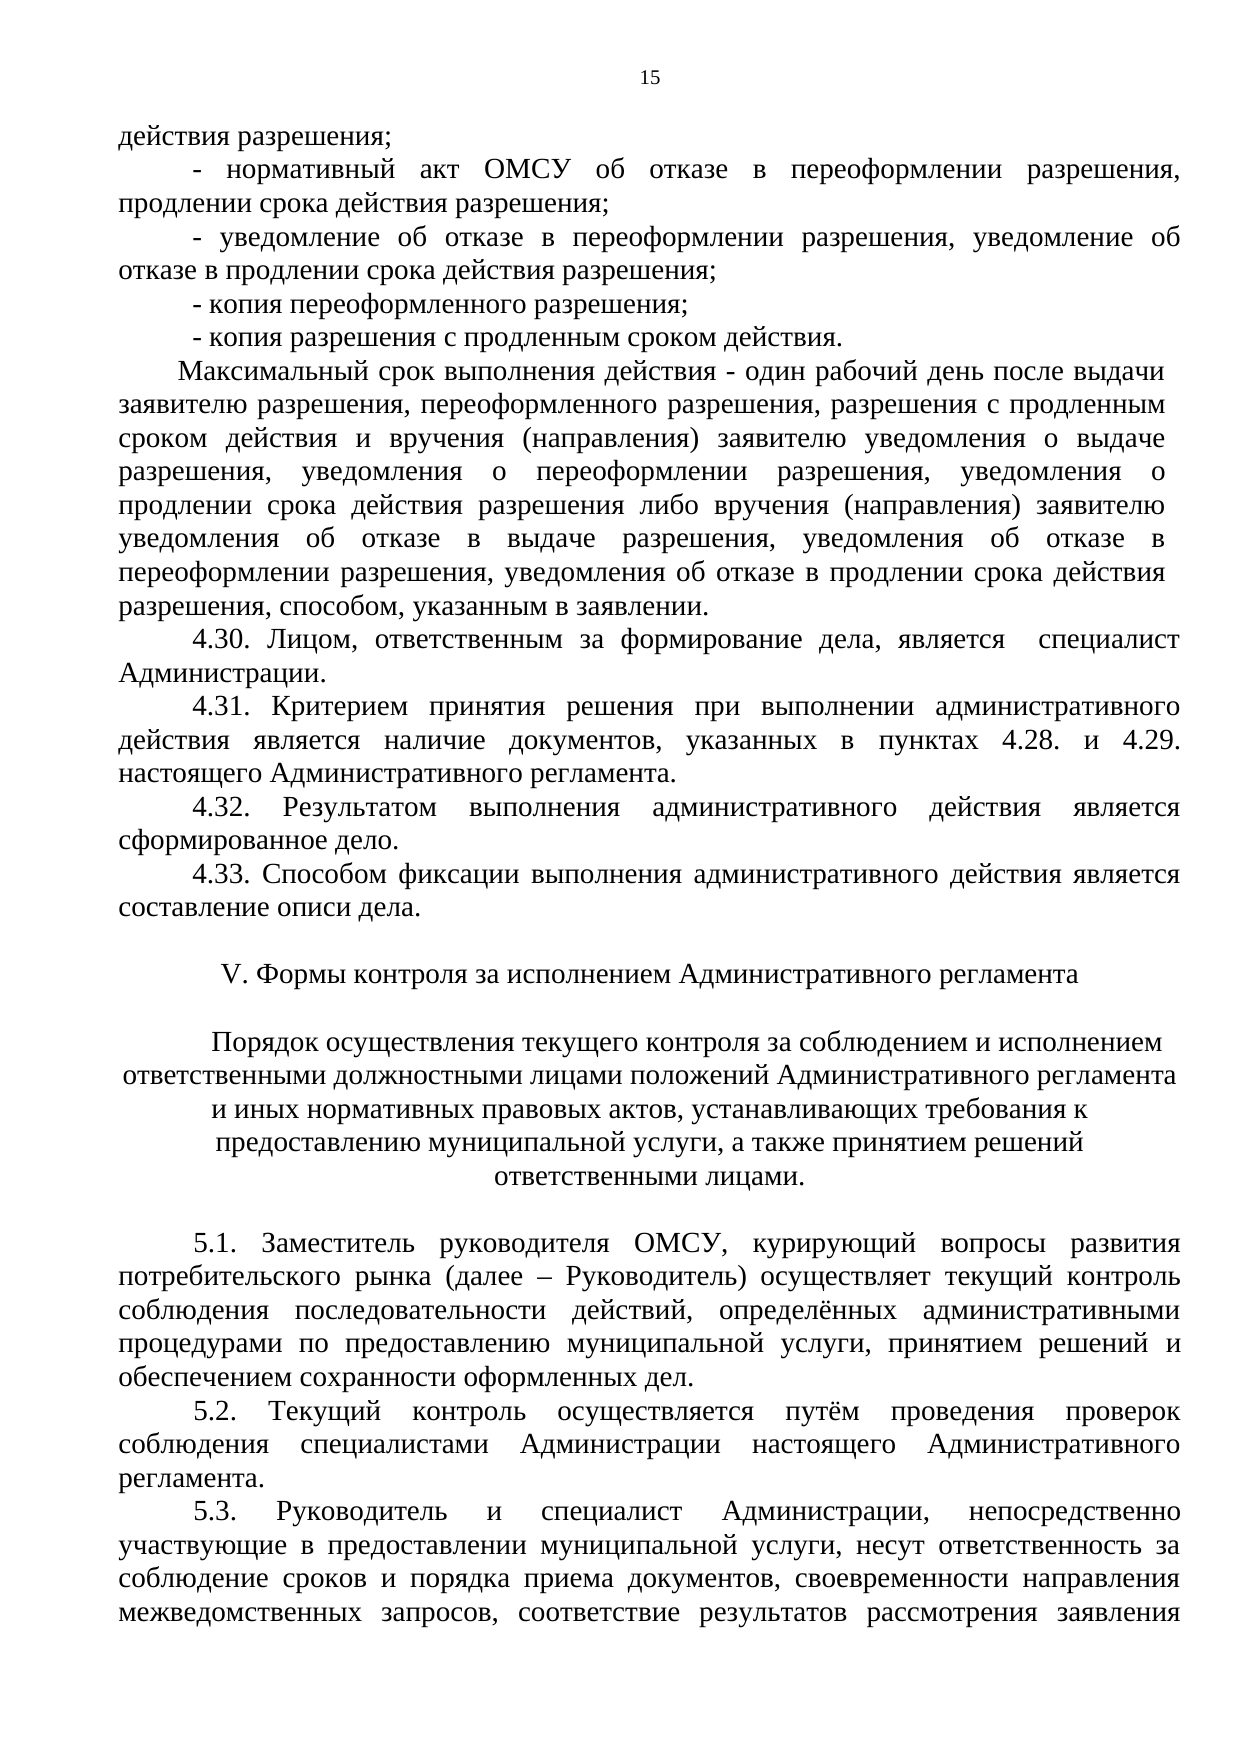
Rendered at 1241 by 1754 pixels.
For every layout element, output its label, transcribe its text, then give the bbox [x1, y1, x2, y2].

text Порядок осуществления текущего контроля за соблюдением и исполнением ответственными должностными лицами положений Административного регламента и иных нормативных правовых актов, устанавливающих требования к предоставлению муниципальной услуги, а также принятием решений ответственными лицами. [118, 1024, 1181, 1191]
text Максимальный срок выполнения действия - один рабочий день после выдачи заявителю разрешения, переоформленного разрешения, разрешения с продленным сроком действия и вручения (направления) заявителю уведомления о выдаче разрешения, уведомления о переоформлении разрешения, уведомления о продлении срока действия разрешения либо вручения (направления) заявителю уведомления об отказе в выдаче разрешения, уведомления об отказе в переоформлении разрешения, уведомления об отказе в продлении срока действия разрешения, способом, указанным в заявлении. [118, 353, 1166, 621]
text 4.31. Критерием принятия решения при выполнении административного действия является наличие документов, указанных в пунктах 4.28. и 4.29. настоящего Административного регламента. [118, 688, 1181, 789]
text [118, 118, 1181, 152]
text - нормативный акт ОМСУ об отказе в переоформлении разрешения, продлении срока действия разрешения; [118, 152, 1181, 219]
text - уведомление об отказе в переоформлении разрешения, уведомление об отказе в продлении срока действия разрешения; [118, 219, 1181, 286]
text 4.32. Результатом выполнения административного действия является сформированное дело. [118, 789, 1181, 856]
text - копия разрешения с продленным сроком действия. [118, 319, 1181, 353]
text 4.30. Лицом, ответственным за формирование дела, является специалист Администрации. [118, 621, 1181, 688]
text - копия переоформленного разрешения; [118, 286, 1181, 319]
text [118, 1493, 1181, 1627]
text V. Формы контроля за исполнением Административного регламента [118, 957, 1181, 990]
text 4.33. Способом фиксации выполнения административного действия является составление описи дела. [118, 856, 1181, 923]
text 5.1. Заместитель руководителя ОМСУ, курирующий вопросы развития потребительского рынка (далее – Руководитель) осуществляет текущий контроль соблюдения последовательности действий, определённых административными процедурами по предоставлению муниципальной услуги, принятием решений и обеспечением сохранности оформленных дел. [118, 1225, 1181, 1393]
text 5.2. Текущий контроль осуществляется путём проведения проверок соблюдения специалистами Администрации настоящего Административного регламента. [118, 1393, 1181, 1493]
